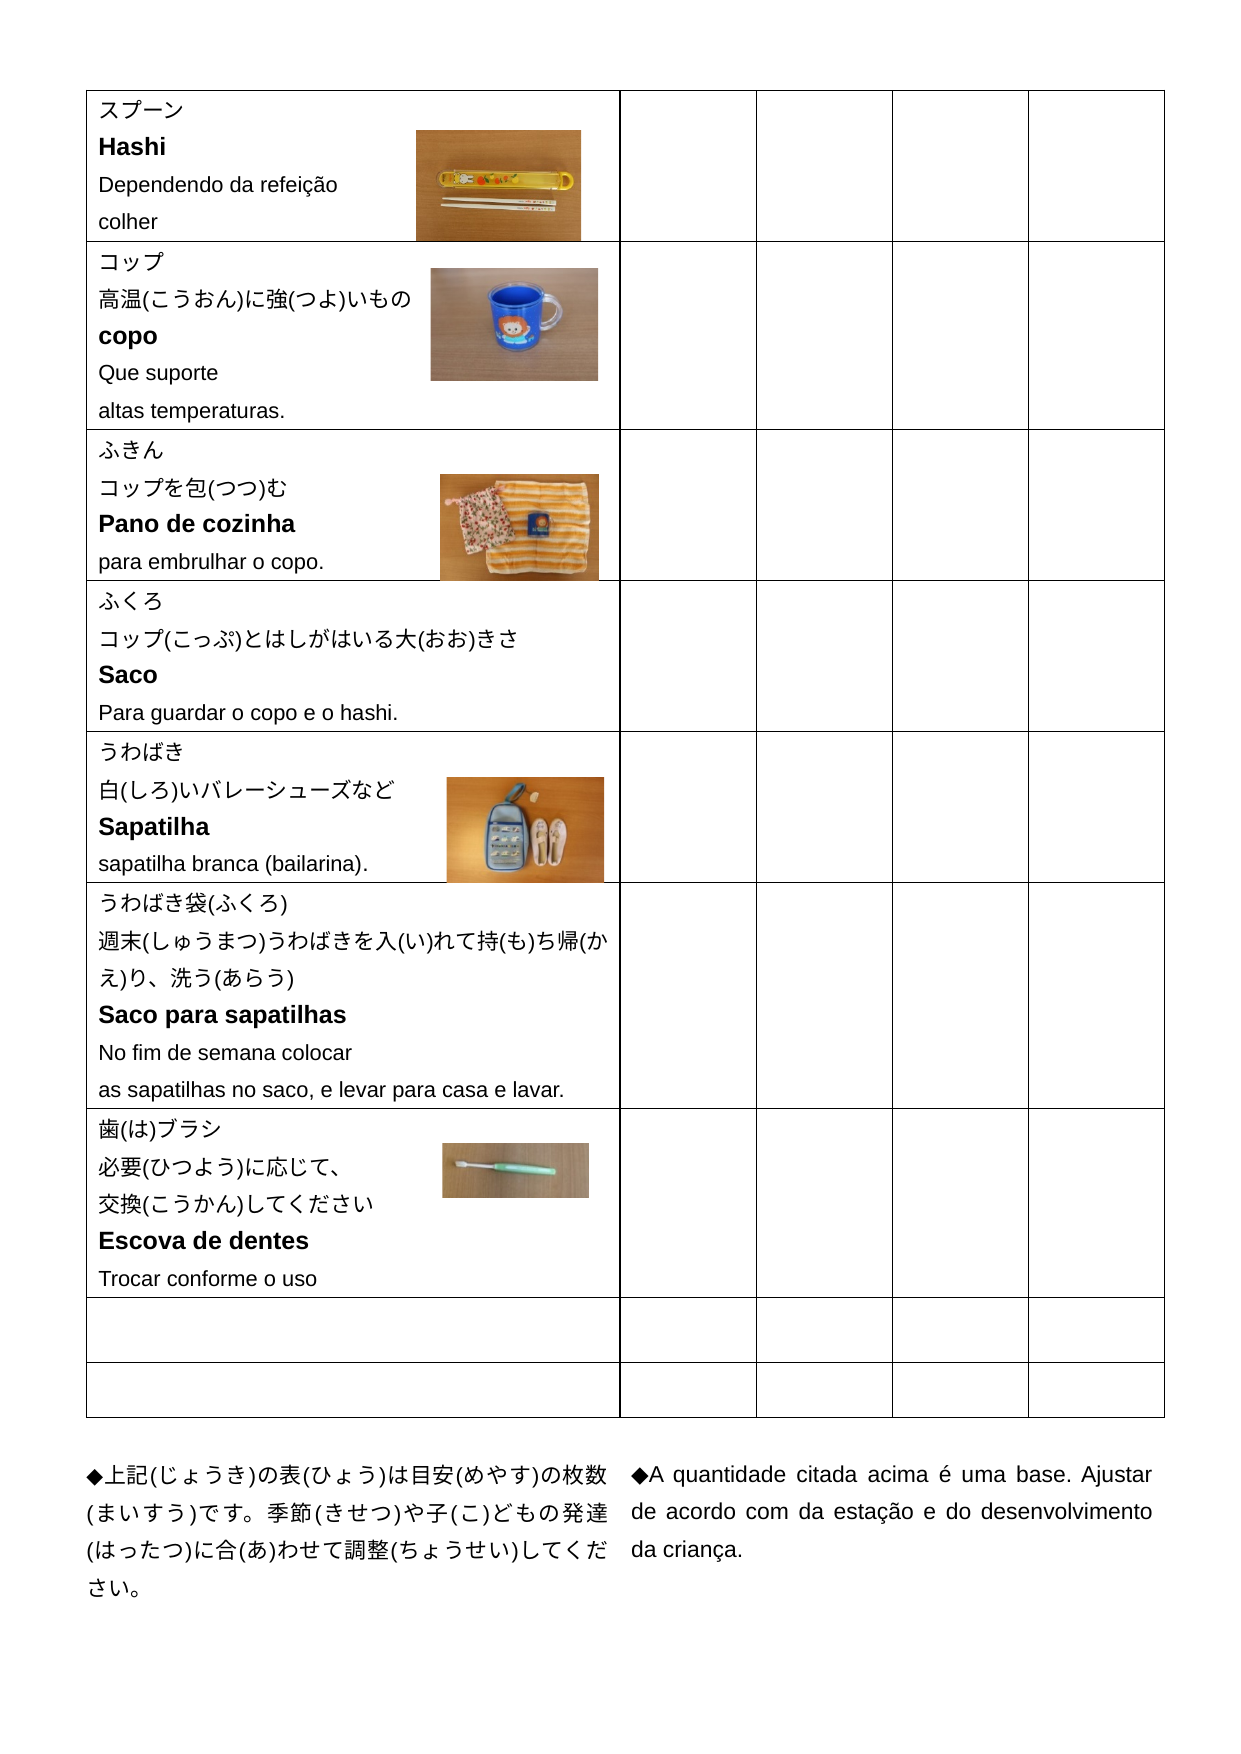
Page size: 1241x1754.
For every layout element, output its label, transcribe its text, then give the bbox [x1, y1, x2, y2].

table_cell [1029, 581, 1164, 731]
table_cell [757, 1363, 892, 1417]
table_cell [621, 91, 756, 241]
table_header ◆A quantidade citada acima é uma base. Ajustar de acordo com da estação e do desenvolvimento da criança. [620, 1455, 1164, 1664]
table_cell [893, 430, 1028, 580]
table_cell [1029, 430, 1164, 580]
table_cell [893, 242, 1028, 429]
table_cell ふきん コップを包(つつ)む Pano de cozinha para embrulhar o copo. [87, 430, 619, 580]
picture [416, 130, 582, 241]
table_cell [1029, 1109, 1164, 1297]
table_cell [621, 732, 756, 882]
table_cell [621, 581, 756, 731]
table_cell [757, 242, 892, 429]
table_cell 歯(は)ブラシ 必要(ひつよう)に応じて、 交換(こうかん)してください Escova de dentes Trocar conforme o uso [87, 1109, 619, 1297]
table_cell うわばき袋(ふくろ) 週末(しゅうまつ)うわばきを入(い)れて持(も)ち帰(かえ)り、洗う(あらう) Saco para sapatilhas No fim de semana colocar as sapatilhas no saco, e levar para casa e lavar. [87, 883, 619, 1108]
picture [440, 474, 599, 581]
table_cell [757, 1298, 892, 1362]
table_cell [621, 242, 756, 429]
table_cell [757, 581, 892, 731]
table_cell [1029, 91, 1164, 241]
table_cell [621, 1109, 756, 1297]
table_cell うわばき 白(しろ)いバレーシューズなど Sapatilha sapatilha branca (bailarina). [87, 732, 619, 882]
table_cell [757, 91, 892, 241]
table_cell [1029, 732, 1164, 882]
table_cell [1029, 883, 1164, 1108]
picture [442, 1143, 589, 1198]
table_cell [757, 732, 892, 882]
table_cell [1029, 1298, 1164, 1362]
table_header ◆上記(じょうき)の表(ひょう)は目安(めやす)の枚数(まいすう)です。季節(きせつ)や子(こ)どもの発達(はったつ)に合(あ)わせて調整(ちょうせい)してください。 [75, 1455, 619, 1664]
table_cell はし メニューに応(おう)じて スプーン Hashi Dependendo da refeição colher [87, 91, 619, 241]
table_cell [87, 1298, 619, 1362]
table_cell [757, 883, 892, 1108]
table_cell [893, 1363, 1028, 1417]
table_cell [1029, 242, 1164, 429]
table_cell [621, 883, 756, 1108]
table_cell [893, 732, 1028, 882]
table_cell [757, 1109, 892, 1297]
table_cell [87, 1363, 619, 1417]
table_cell [893, 1109, 1028, 1297]
table_cell [893, 581, 1028, 731]
picture [430, 268, 599, 381]
table_cell コップ 高温(こうおん)に強(つよ)いもの copo Que suporte altas temperaturas. [87, 242, 619, 429]
table_cell [893, 91, 1028, 241]
table_cell [893, 883, 1028, 1108]
table_cell [1029, 1363, 1164, 1417]
table_cell [757, 430, 892, 580]
table_cell [893, 1298, 1028, 1362]
table_cell [621, 1363, 756, 1417]
table_cell [621, 430, 756, 580]
table_cell ふくろ コップ(こっぷ)とはしがはいる大(おお)きさ Saco Para guardar o copo e o hashi. [87, 581, 619, 731]
table_cell [621, 1298, 756, 1362]
picture [446, 777, 605, 883]
